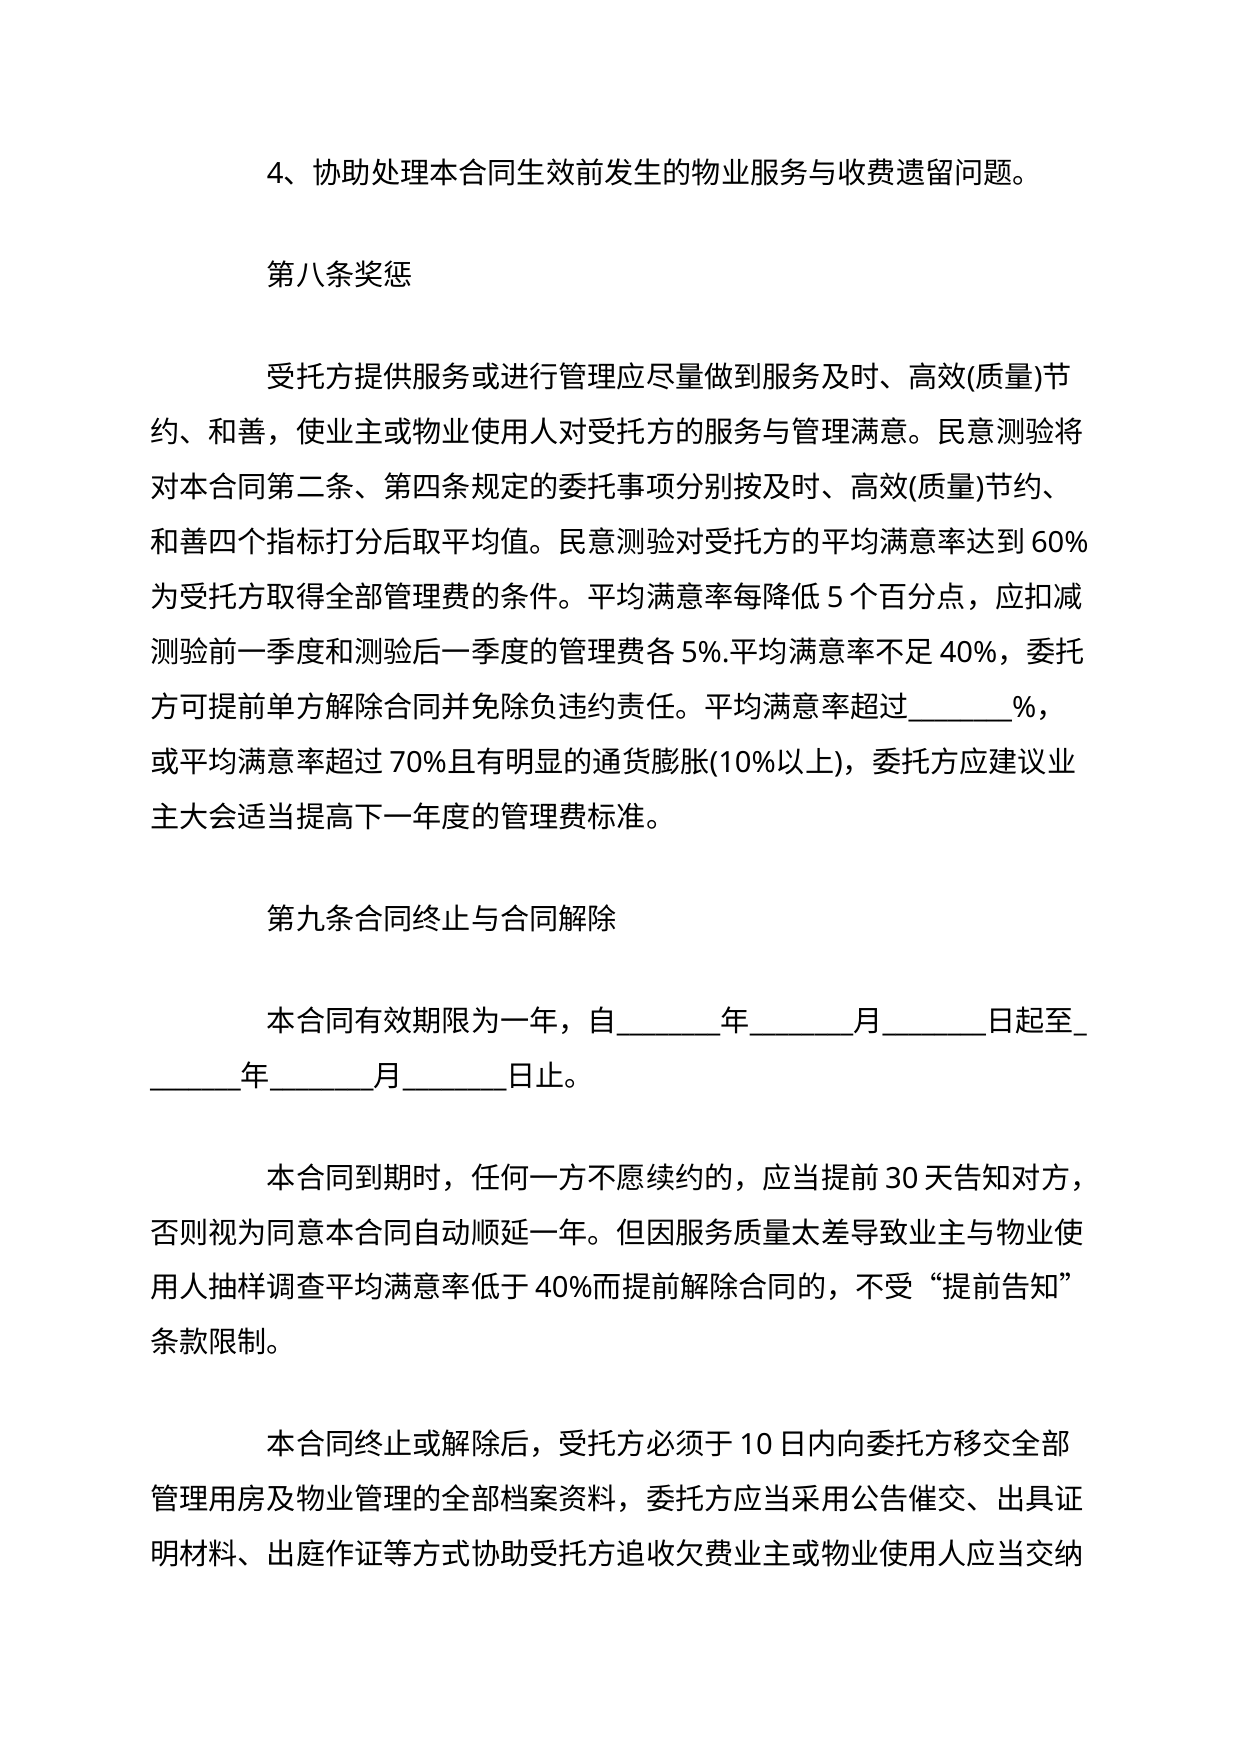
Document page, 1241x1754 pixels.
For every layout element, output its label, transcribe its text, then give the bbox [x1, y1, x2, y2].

text 受托方提供服务或进行管理应尽量做到服务及时、高效(质量)节约、和善，使业主或物业使用人对受托方的服务与管理满意。民意测验将对本合同第二条、第四条规定的委托事项分别按及时、高效(质量)节约、和善四个指标打分后取平均值。民意测验对受托方的平均满意率达到60%为受托方取得全部管理费的条件。平均满意率每降低5个百分点，应扣减测验前一季度和测验后一季度的管理费各5%.平均满意率不足40%，委托方可提前单方解除合同并免除负违约责任。平均满意率超过________%，或平均满意率超过70%且有明显的通货膨胀(10%以上)，委托方应建议业主大会适当提高下一年度的管理费标准。 [150, 354, 1090, 836]
text 4、协助处理本合同生效前发生的物业服务与收费遗留问题。 [150, 150, 1090, 192]
text 第九条合同终止与合同解除 [150, 895, 1090, 938]
text 本合同到期时，任何一方不愿续约的，应当提前30天告知对方，否则视为同意本合同自动顺延一年。但因服务质量太差导致业主与物业使用人抽样调查平均满意率低于40%而提前解除合同的，不受“提前告知”条款限制。 [150, 1154, 1090, 1361]
text 第八条奖惩 [150, 252, 1090, 294]
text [150, 1421, 1090, 1573]
text 本合同有效期限为一年，自________年________月________日起至________年________月________日止。 [150, 997, 1090, 1094]
